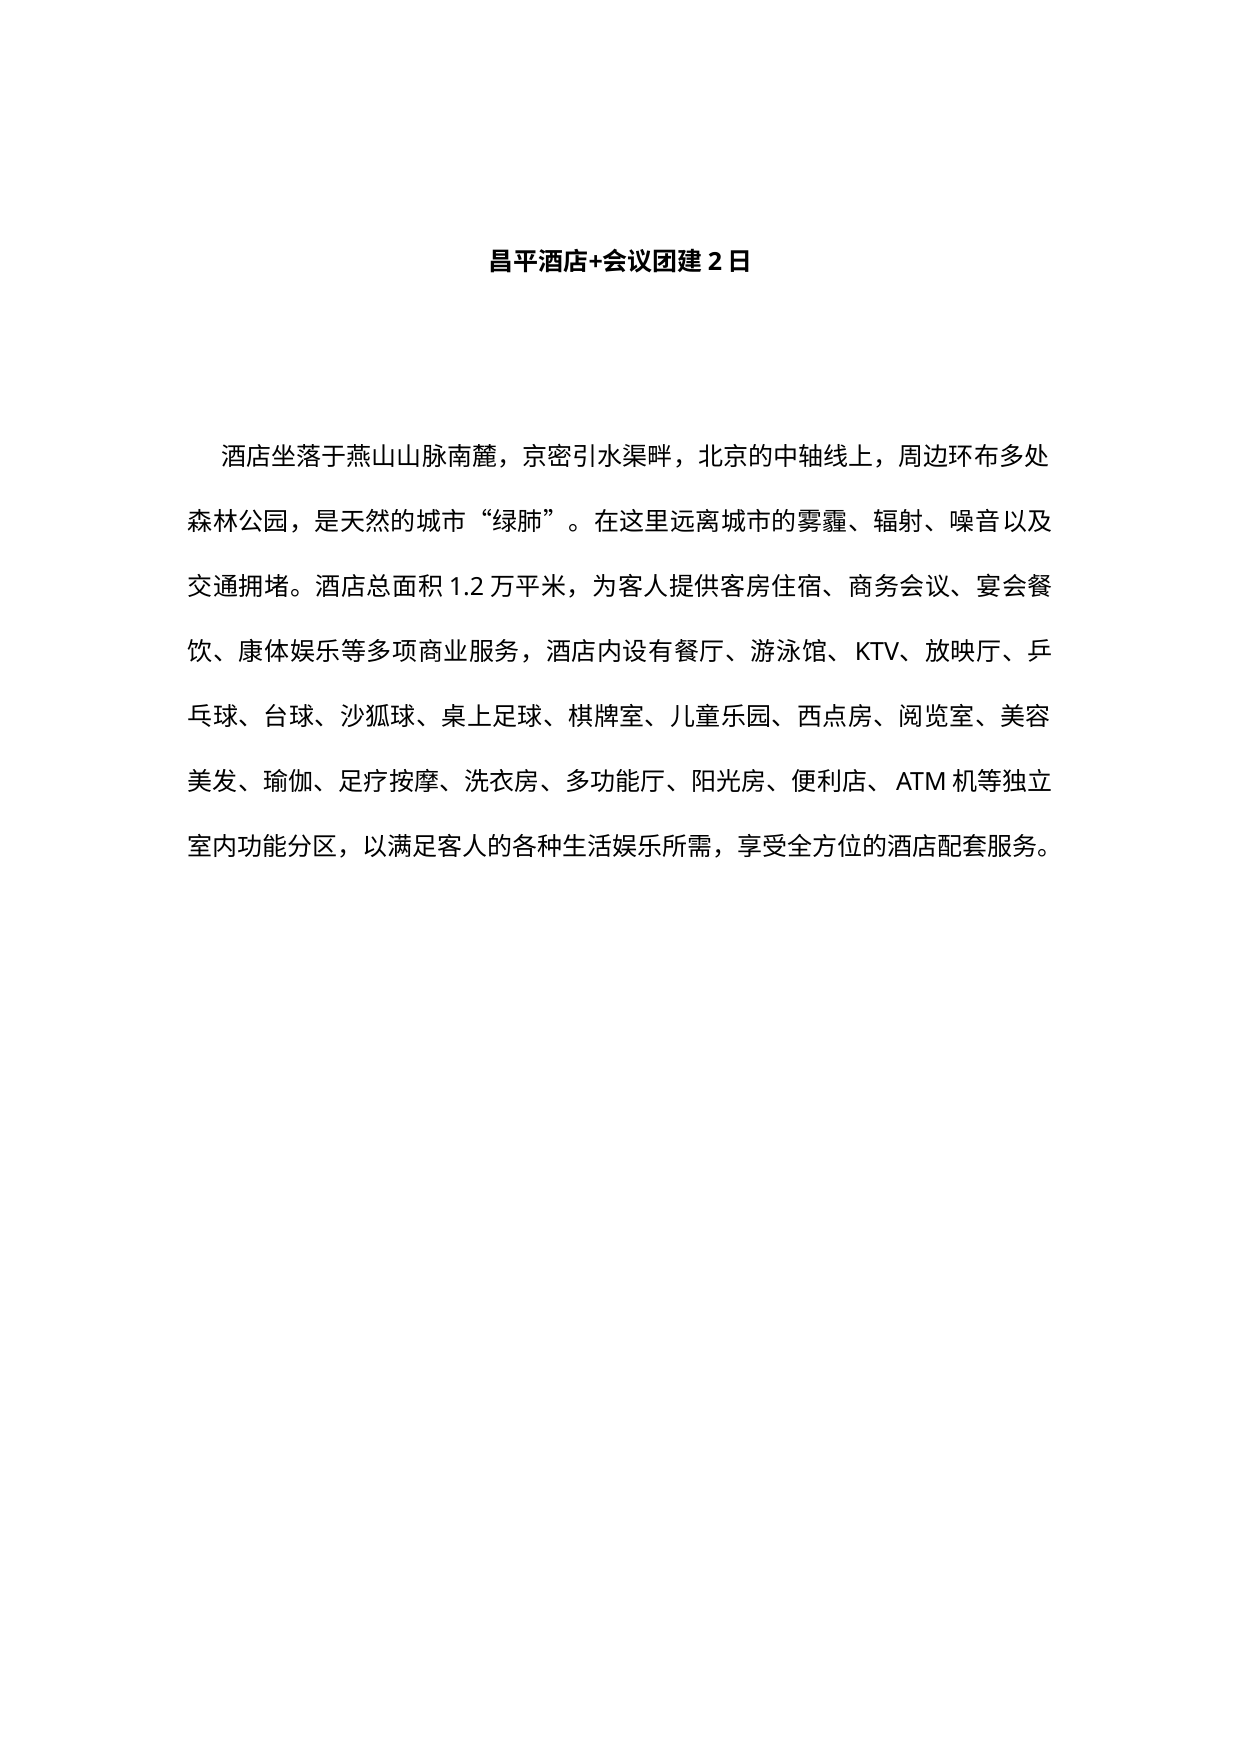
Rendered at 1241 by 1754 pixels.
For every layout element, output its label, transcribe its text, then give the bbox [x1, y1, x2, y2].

text 酒店坐落于燕山山脉南麓，京密引水渠畔，北京的中轴线上，周边环布多处森林公园，是天然的城市“绿肺”。在这里远离城市的雾霾、辐射、噪音以及交通拥堵。酒店总面积1.2万平米，为客人提供客房住宿、商务会议、宴会餐饮、康体娱乐等多项商业服务，酒店内设有餐厅、游泳馆、KTV、放映厅、乒乓球、台球、沙狐球、桌上足球、棋牌室、儿童乐园、西点房、阅览室、美容美发、瑜伽、足疗按摩、洗衣房、多功能厅、阳光房、便利店、ATM机等独立室内功能分区，以满足客人的各种生活娱乐所需，享受全方位的酒店配套服务。 [187, 422, 1053, 877]
text 昌平酒店+会议团建2日 [187, 227, 1053, 292]
